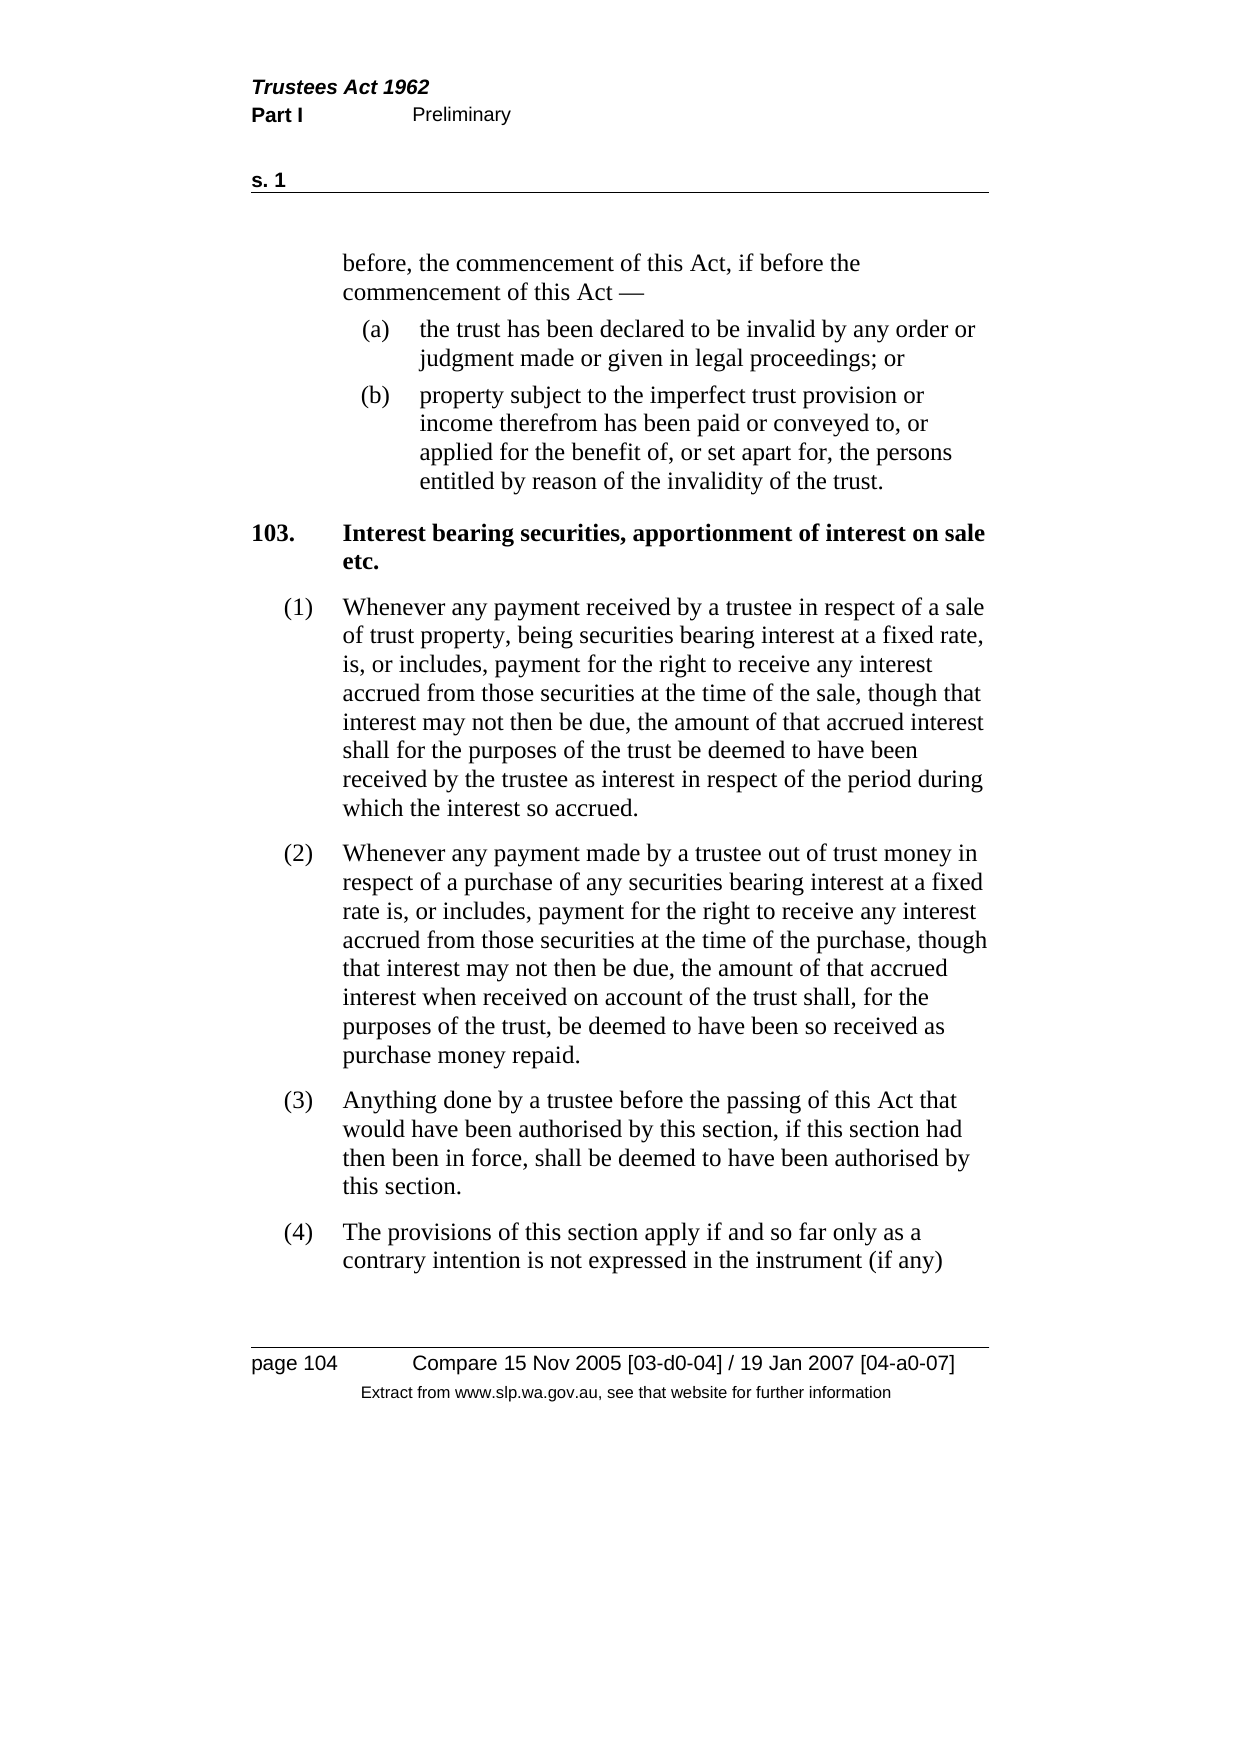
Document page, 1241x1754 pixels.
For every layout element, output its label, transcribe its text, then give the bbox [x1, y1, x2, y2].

text (2) Whenever any payment made by a trustee out of trust money in respect of a purchase of any securities bearing interest at a fixed rate is, or includes, payment for the right to receive any interest accrued from those securities at the time of the purchase, though that interest may not then be due, the amount of that accrued interest when received on account of the trust shall, for the purposes of the trust, be deemed to have been so received as purchase money repaid. [251, 838, 989, 1068]
text (1) Whenever any payment received by a trustee in respect of a sale of trust property, being securities bearing interest at a fixed rate, is, or includes, payment for the right to receive any interest accrued from those securities at the time of the sale, though that interest may not then be due, the amount of that accrued interest shall for the purposes of the trust be deemed to have been received by the trustee as interest in respect of the period during which the interest so accrued. [251, 592, 989, 822]
text (b) property subject to the imperfect trust provision or income therefrom has been paid or conveyed to, or applied for the benefit of, or set apart for, the persons entitled by reason of the invalidity of the trust. [251, 380, 989, 495]
text (a) the trust has been declared to be invalid by any order or judgment made or given in legal proceedings; or [251, 314, 989, 371]
subtitle 103. Interest bearing securities, apportionment of interest on sale etc. [251, 518, 989, 575]
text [251, 248, 989, 306]
text (3) Anything done by a trustee before the passing of this Act that would have been authorised by this section, if this section had then been in force, shall be deemed to have been authorised by this section. [251, 1085, 989, 1200]
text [251, 1217, 989, 1274]
